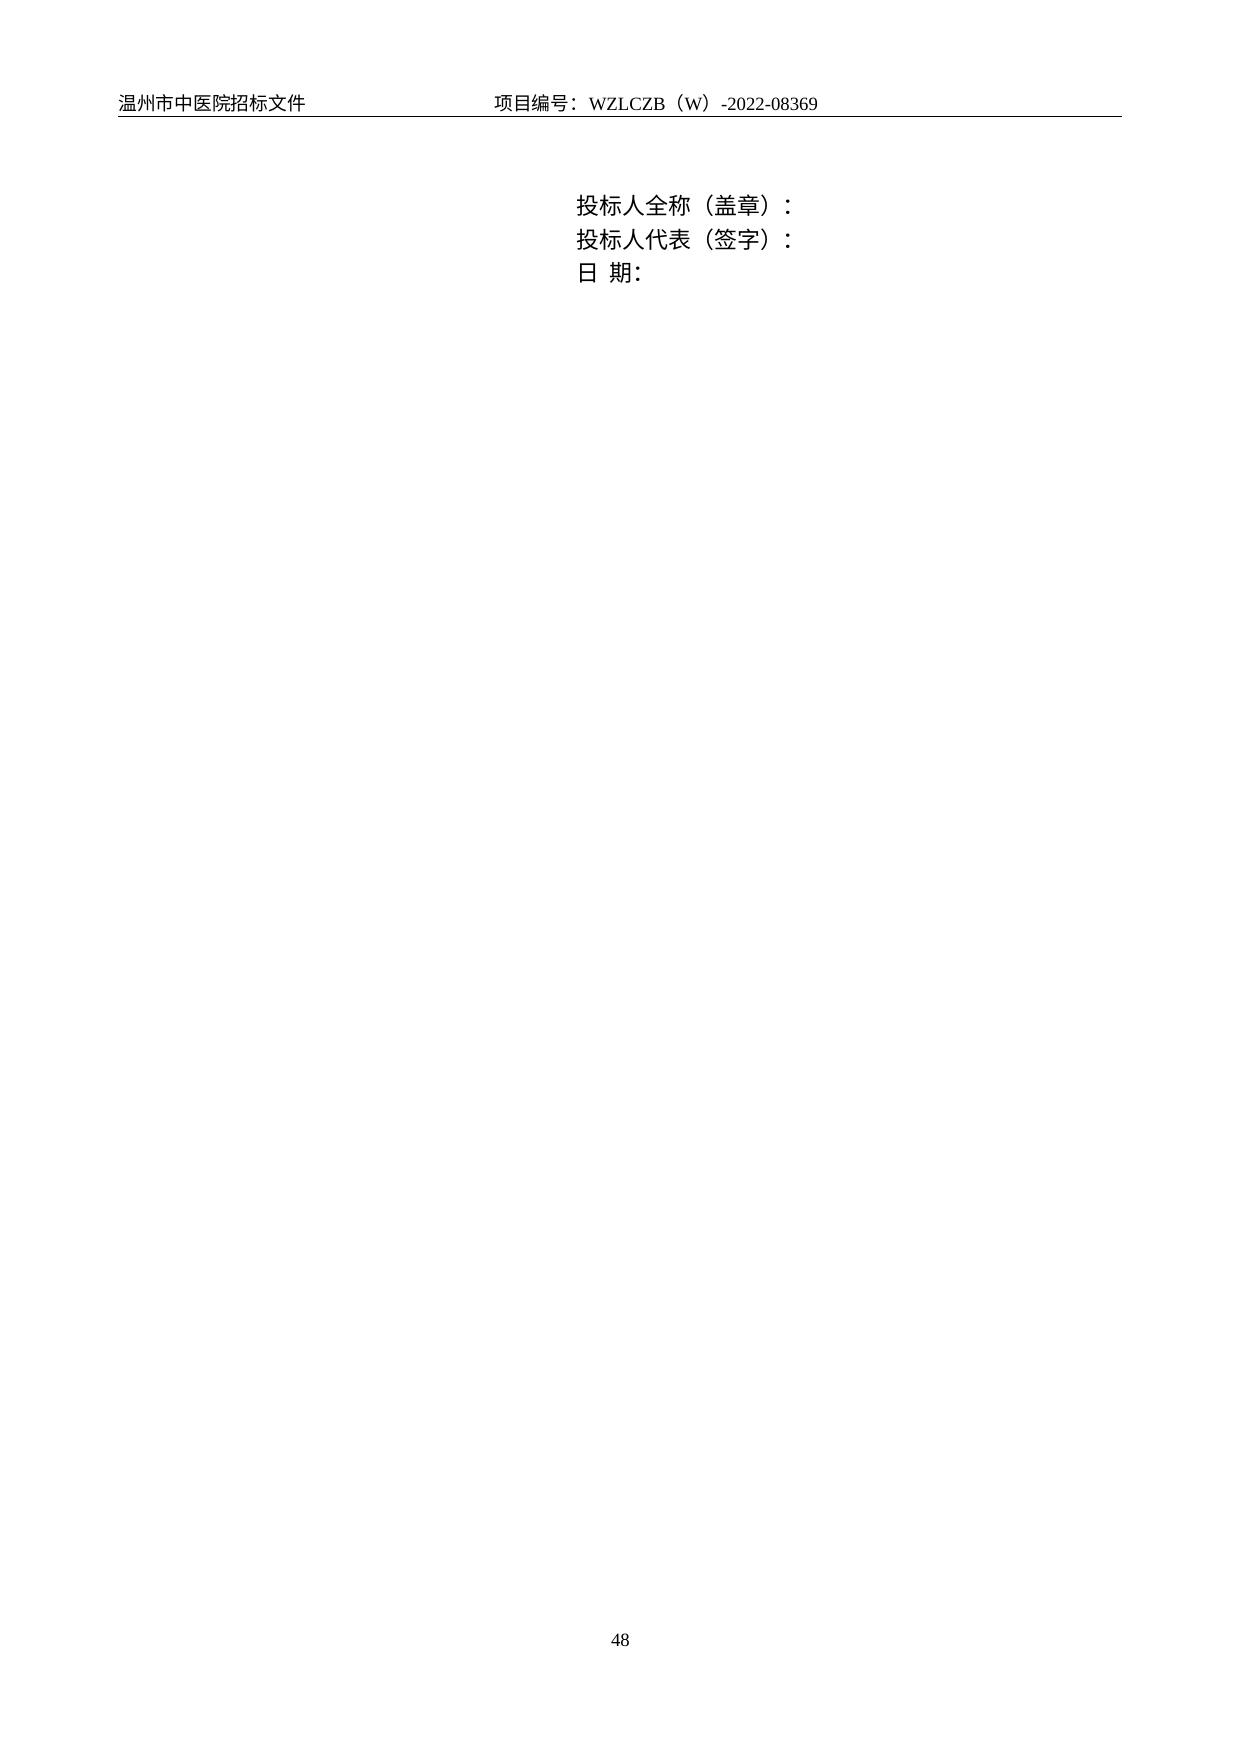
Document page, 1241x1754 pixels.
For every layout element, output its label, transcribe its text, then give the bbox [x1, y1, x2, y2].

text 投标人代表（签字）： [118, 222, 1122, 255]
text 日 期： [118, 255, 1122, 288]
text 投标人全称（盖章）： [118, 188, 1122, 222]
